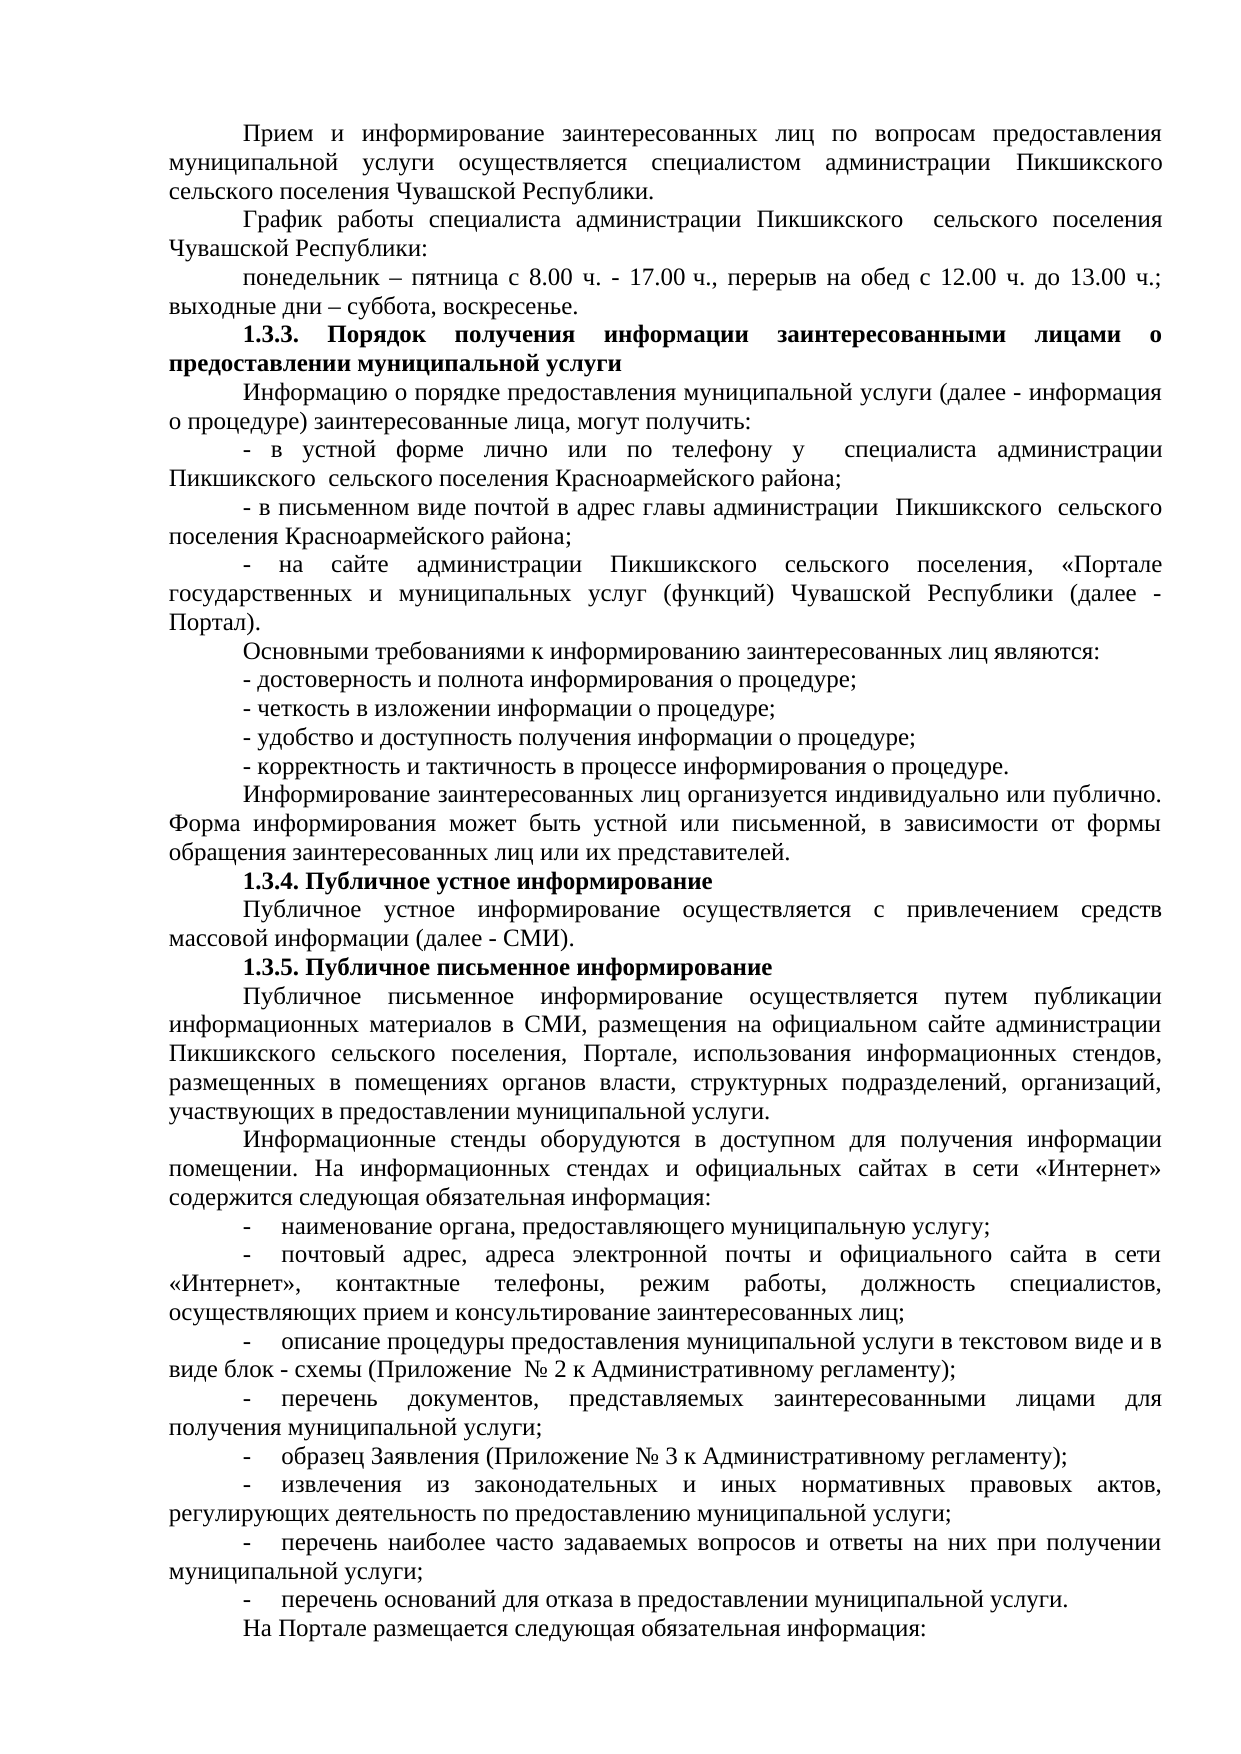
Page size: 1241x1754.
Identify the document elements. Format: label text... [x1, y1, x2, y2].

text Прием и информирование заинтересованных лиц по вопросам предоставления муниципальной услуги осуществляется специалистом администрации Пикшикского сельского поселения Чувашской Республики. [169, 118, 1162, 204]
text 1.3.4. Публичное устное информирование [169, 866, 1162, 894]
text - в письменном виде почтой в адрес главы администрации Пикшикского сельского поселения Красноармейского района; [169, 492, 1162, 549]
text График работы специалиста администрации Пикшикского сельского поселения Чувашской Республики: [169, 204, 1162, 262]
list описание процедуры предоставления муниципальной услуги в текстовом виде и в виде блок - схемы (Приложение № 2 к Административному регламенту); [169, 1326, 1162, 1383]
list перечень наиболее часто задаваемых вопросов и ответы на них при получении муниципальной услуги; [169, 1527, 1162, 1584]
text - удобство и доступность получения информации о процедуре; [169, 722, 1162, 751]
text - на сайте администрации Пикшикского сельского поселения, «Портале государственных и муниципальных услуг (функций) Чувашской Республики (далее - Портал). [169, 549, 1162, 636]
text 1.3.5. Публичное письменное информирование [169, 952, 1162, 981]
list образец Заявления (Приложение № 3 к Административному регламенту); [169, 1441, 1162, 1469]
list наименование органа, предоставляющего муниципальную услугу; [169, 1211, 1162, 1239]
text Публичное письменное информирование осуществляется путем публикации информационных материалов в СМИ, размещения на официальном сайте администрации Пикшикского сельского поселения, Портале, использования информационных стендов, размещенных в помещениях органов власти, структурных подразделений, организаций, участвующих в предоставлении муниципальной услуги. [169, 981, 1162, 1124]
list почтовый адрес, адреса электронной почты и официального сайта в сети «Интернет», контактные телефоны, режим работы, должность специалистов, осуществляющих прием и консультирование заинтересованных лиц; [169, 1239, 1162, 1326]
list перечень документов, представляемых заинтересованными лицами для получения муниципальной услуги; [169, 1383, 1162, 1441]
text Информационные стенды оборудуются в доступном для получения информации помещении. На информационных стендах и официальных сайтах в сети «Интернет» содержится следующая обязательная информация: [169, 1124, 1162, 1211]
list извлечения из законодательных и иных нормативных правовых актов, регулирующих деятельность по предоставлению муниципальной услуги; [169, 1469, 1162, 1527]
text Информацию о порядке предоставления муниципальной услуги (далее - информация о процедуре) заинтересованные лица, могут получить: [169, 377, 1162, 434]
text Публичное устное информирование осуществляется с привлечением средств массовой информации (далее - СМИ). [169, 894, 1162, 952]
text - в устной форме лично или по телефону у специалиста администрации Пикшикского сельского поселения Красноармейского района; [169, 434, 1162, 492]
text 1.3.3. Порядок получения информации заинтересованными лицами о предоставлении муниципальной услуги [169, 319, 1162, 377]
text На Портале размещается следующая обязательная информация: [169, 1613, 1162, 1642]
text Информирование заинтересованных лиц организуется индивидуально или публично. Форма информирования может быть устной или письменной, в зависимости от формы обращения заинтересованных лиц или их представителей. [169, 779, 1162, 866]
text - четкость в изложении информации о процедуре; [169, 693, 1162, 722]
text понедельник – пятница с 8.00 ч. - 17.00 ч., перерыв на обед с 12.00 ч. до 13.00 ч.; выходные дни – суббота, воскресенье. [169, 262, 1162, 319]
text - корректность и тактичность в процессе информирования о процедуре. [169, 751, 1162, 779]
text Основными требованиями к информированию заинтересованных лиц являются: [169, 636, 1162, 664]
list перечень оснований для отказа в предоставлении муниципальной услуги. [169, 1584, 1162, 1613]
text - достоверность и полнота информирования о процедуре; [169, 664, 1162, 693]
